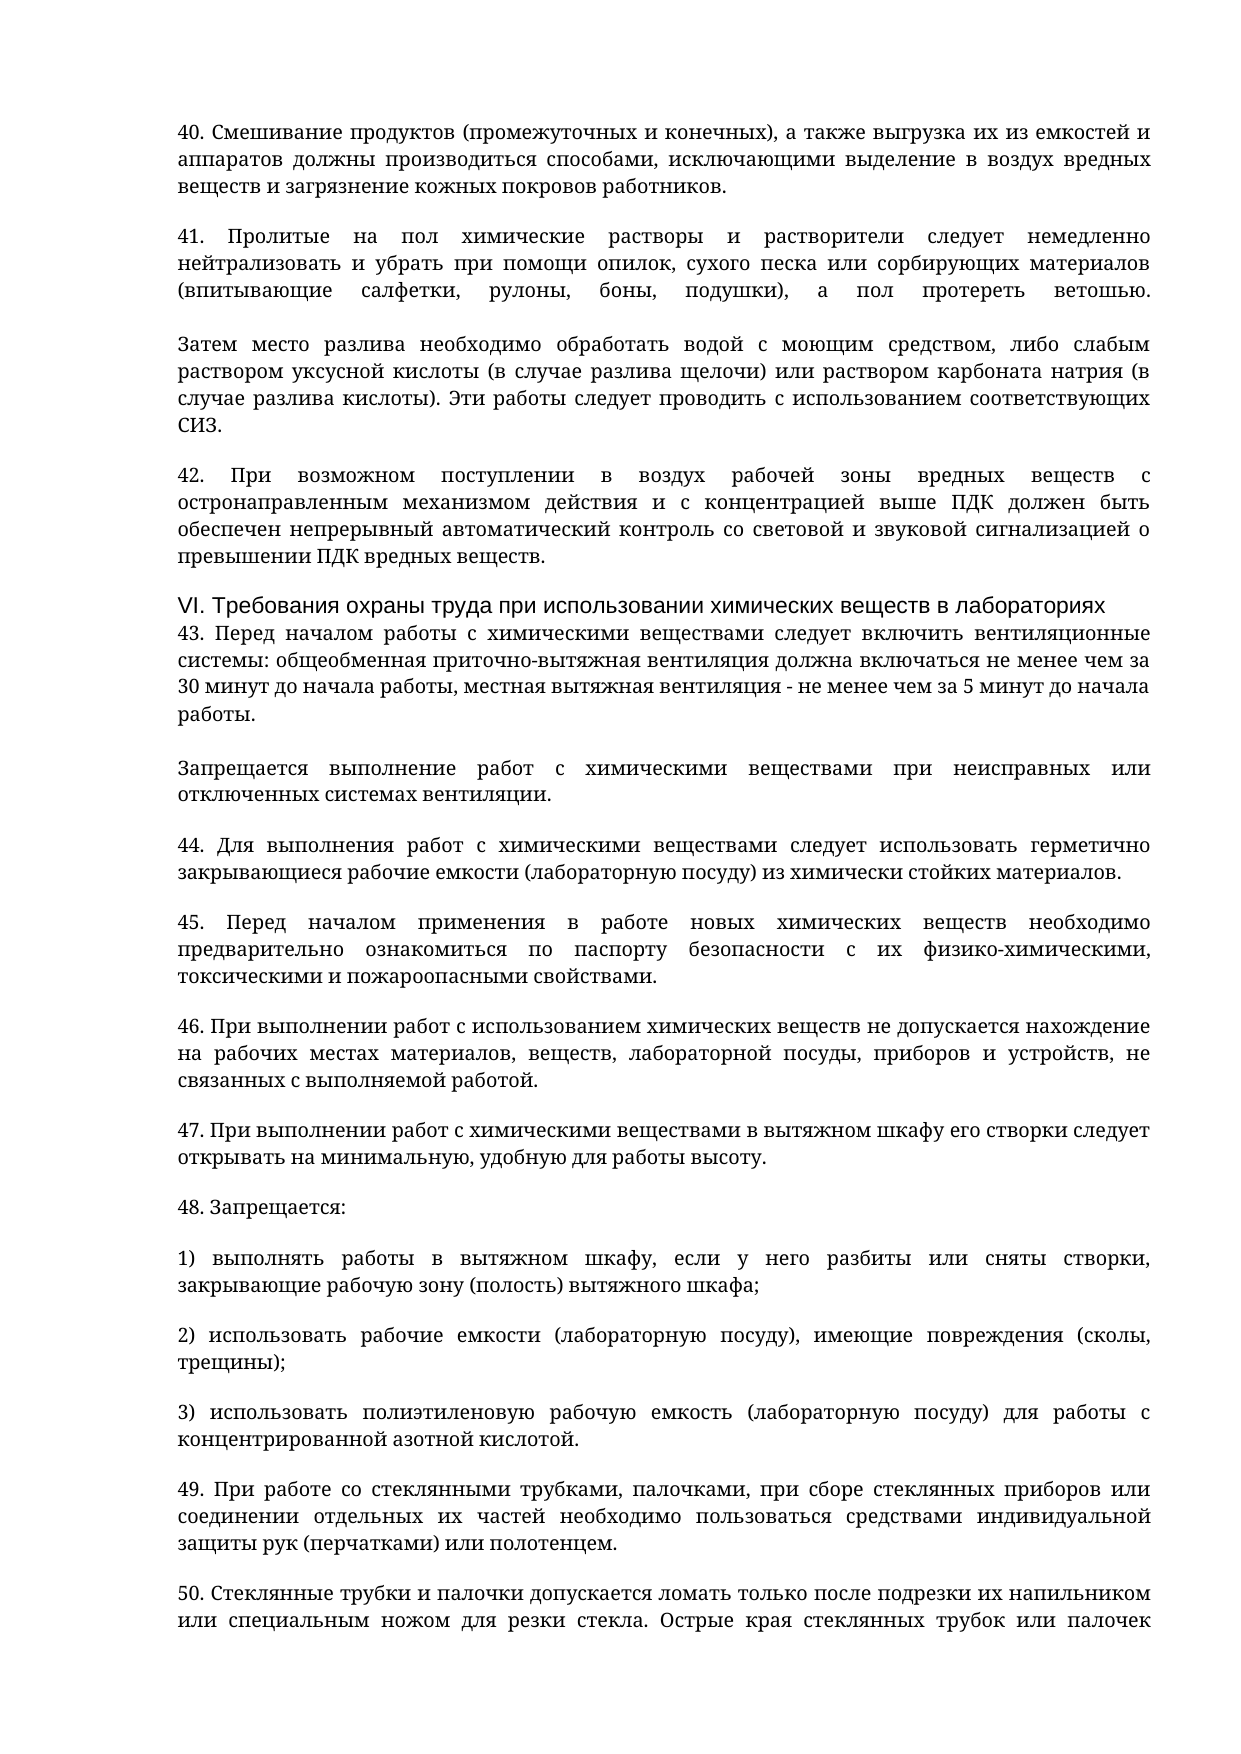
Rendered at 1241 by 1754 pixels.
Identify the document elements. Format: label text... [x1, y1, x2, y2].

text 48. Запрещается: [177, 1194, 1152, 1221]
text 46. При выполнении работ с использованием химических веществ не допускается нахождение на рабочих местах материалов, веществ, лабораторной посуды, приборов и устройств, не связанных с выполняемой работой. [177, 1012, 1152, 1093]
text 1) выполнять работы в вытяжном шкафу, если у него разбиты или сняты створки, закрывающие рабочую зону (полость) вытяжного шкафа; [177, 1244, 1152, 1298]
text 2) использовать рабочие емкости (лабораторную посуду), имеющие повреждения (сколы, трещины); [177, 1321, 1152, 1375]
text 44. Для выполнения работ с химическими веществами следует использовать герметично закрывающиеся рабочие емкости (лабораторную посуду) из химически стойких материалов. [177, 831, 1152, 885]
text 43. Перед началом работы с химическими веществами следует включить вентиляционные системы: общеобменная приточно-вытяжная вентиляция должна включаться не менее чем за 30 минут до начала работы, местная вытяжная вентиляция - не менее чем за 5 минут до начала работы. Запрещается выполнение работ с химическими веществами при неисправных или отключенных системах вентиляции. [177, 619, 1152, 808]
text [177, 1579, 1152, 1633]
text 42. При возможном поступлении в воздух рабочей зоны вредных веществ с остронаправленным механизмом действия и с концентрацией выше ПДК должен быть обеспечен непрерывный автоматический контроль со световой и звуковой сигнализацией о превышении ПДК вредных веществ. [177, 461, 1152, 569]
text 40. Смешивание продуктов (промежуточных и конечных), а также выгрузка их из емкостей и аппаратов должны производиться способами, исключающими выделение в воздух вредных веществ и загрязнение кожных покровов работников. [177, 118, 1152, 199]
text 49. При работе со стеклянными трубками, палочками, при сборе стеклянных приборов или соединении отдельных их частей необходимо пользоваться средствами индивидуальной защиты рук (перчатками) или полотенцем. [177, 1475, 1152, 1556]
text 3) использовать полиэтиленовую рабочую емкость (лабораторную посуду) для работы с концентрированной азотной кислотой. [177, 1398, 1152, 1452]
text VI. Требования охраны труда при использовании химических веществ в лабораториях [177, 592, 1152, 619]
text 41. Пролитые на пол химические растворы и растворители следует немедленно нейтрализовать и убрать при помощи опилок, сухого песка или сорбирующих материалов (впитывающие салфетки, рулоны, боны, подушки), а пол протереть ветошью. Затем место разлива необходимо обработать водой с моющим средством, либо слабым раствором уксусной кислоты (в случае разлива щелочи) или раствором карбоната натрия (в случае разлива кислоты). Эти работы следует проводить с использованием соответствующих СИЗ. [177, 222, 1152, 438]
text 47. При выполнении работ с химическими веществами в вытяжном шкафу его створки следует открывать на минимальную, удобную для работы высоту. [177, 1116, 1152, 1170]
text 45. Перед началом применения в работе новых химических веществ необходимо предварительно ознакомиться по паспорту безопасности с их физико-химическими, токсическими и пожароопасными свойствами. [177, 908, 1152, 989]
